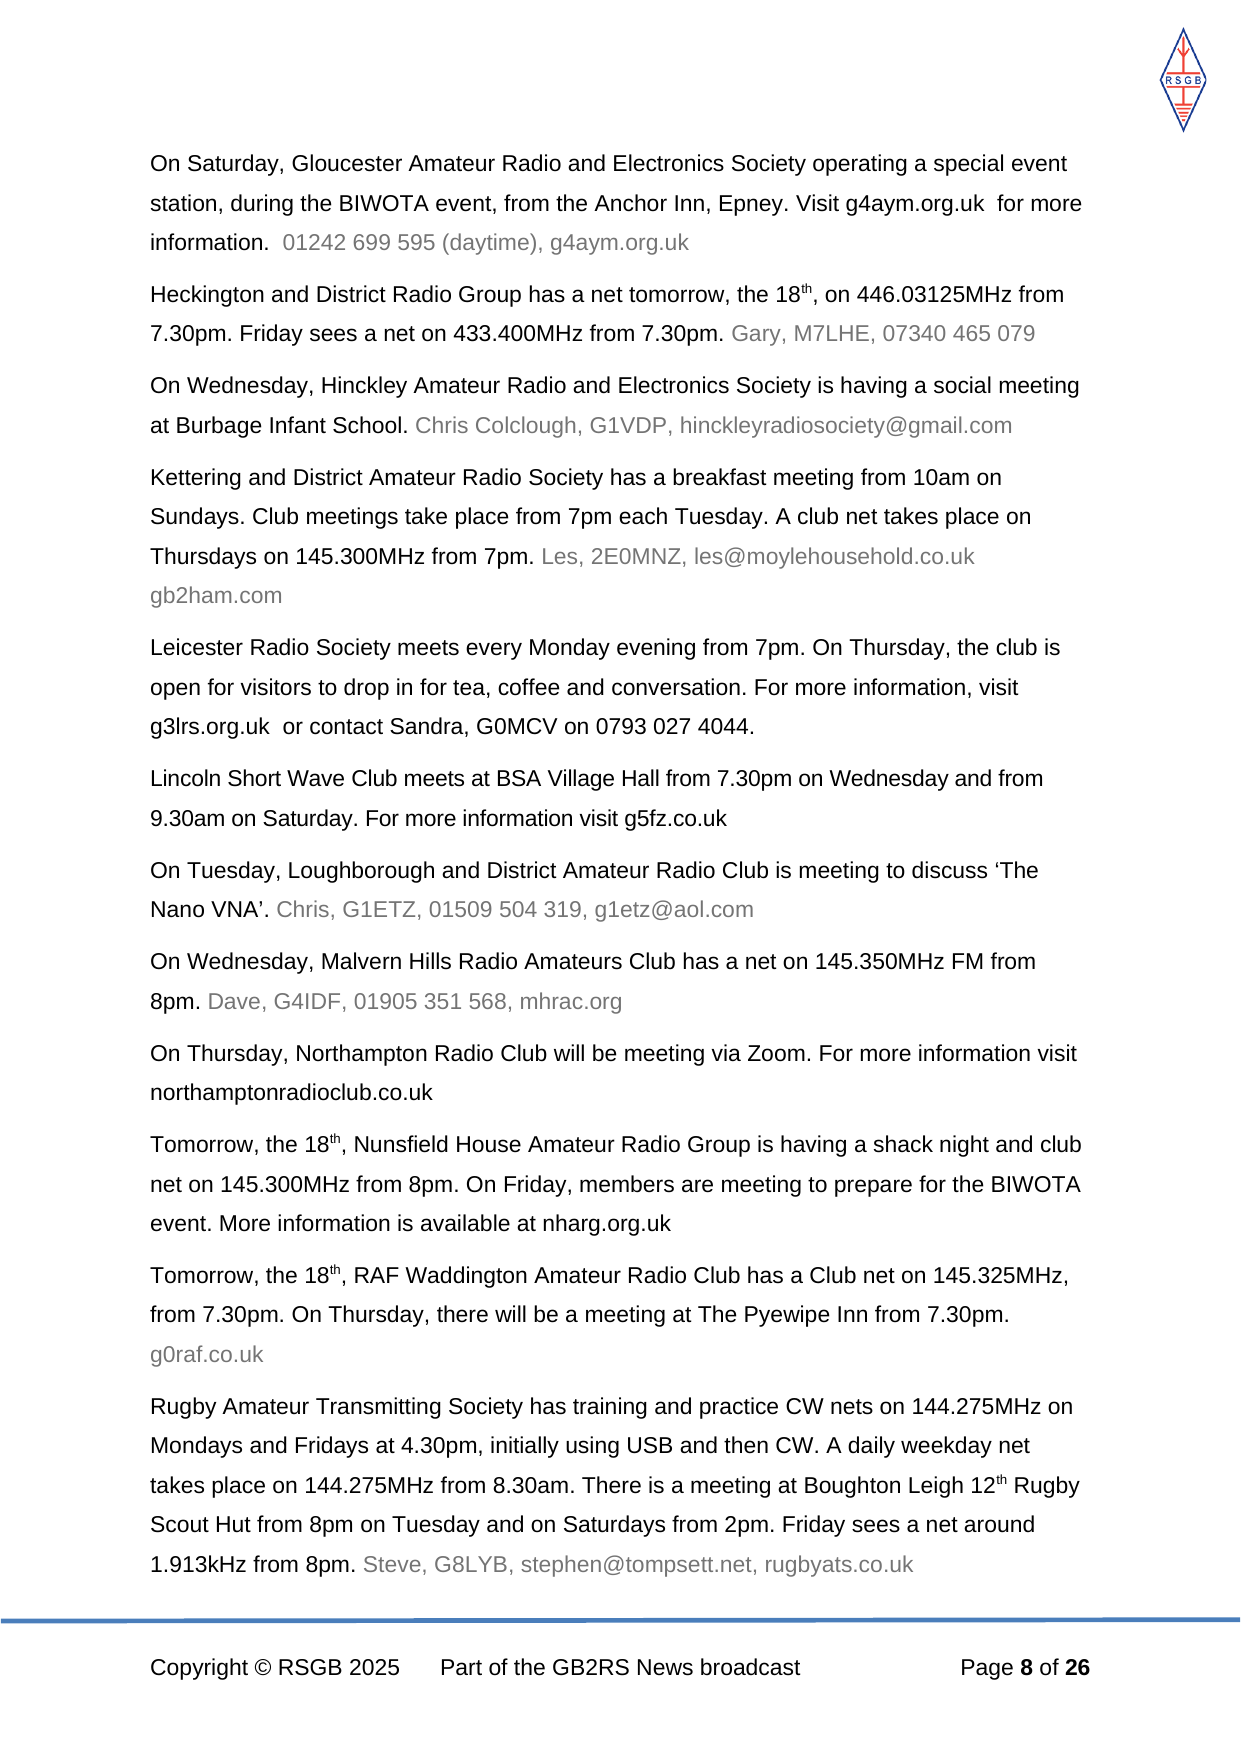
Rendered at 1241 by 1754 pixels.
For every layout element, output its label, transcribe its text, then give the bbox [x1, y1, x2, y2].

text Rugby Amateur Transmitting Society has training and practice CW nets on 144.275MHz on Mondays and Fridays at 4.30pm, initially using USB and then CW. A daily weekday net takes place on 144.275MHz from 8.30am. There is a meeting at Boughton Leigh 12th Rugby Scout Hut from 8pm on Tuesday and on Saturdays from 2pm. Friday sees a net around 1.913kHz from 8pm. Steve, G8LYB, stephen@tompsett.net, rugbyats.co.uk [150, 1393, 1090, 1577]
text Heckington and District Radio Group has a net tomorrow, the 18th, on 446.03125MHz from 7.30pm. Friday sees a net on 433.400MHz from 7.30pm. Gary, M7LHE, 07340 465 079 [150, 281, 1090, 347]
text Tomorrow, the 18th, RAF Waddington Amateur Radio Club has a Club net on 145.325MHz, from 7.30pm. On Thursday, there will be a meeting at The Pyewipe Inn from 7.30pm. g0raf.co.uk [150, 1262, 1090, 1367]
text On Wednesday, Malvern Hills Radio Amateurs Club has a net on 145.350MHz FM from 8pm. Dave, G4IDF, 01905 351 568, mhrac.org [150, 948, 1090, 1014]
text On Tuesday, Loughborough and District Amateur Radio Club is meeting to discuss ‘The Nano VNA’. Chris, G1ETZ, 01509 504 319, g1etz@aol.com [150, 857, 1090, 922]
text Leicester Radio Society meets every Monday evening from 7pm. On Thursday, the club is open for visitors to drop in for tea, coffee and conversation. For more information, visit g3lrs.org.uk or contact Sandra, G0MCV on 0793 027 4044. [150, 634, 1090, 739]
text Tomorrow, the 18th, Nunsfield House Amateur Radio Group is having a shack night and club net on 145.300MHz from 8pm. On Friday, members are meeting to prepare for the BIWOTA event. More information is available at nharg.org.uk [150, 1131, 1090, 1236]
text On Saturday, Gloucester Amateur Radio and Electronics Society operating a special event station, during the BIWOTA event, from the Anchor Inn, Epney. Visit g4aym.org.uk for more information. 01242 699 595 (daytime), g4aym.org.uk [150, 150, 1090, 255]
picture [1156, 20, 1206, 136]
text On Thursday, Northampton Radio Club will be meeting via Zoom. For more information visit northamptonradioclub.co.uk [150, 1039, 1090, 1105]
text Lincoln Short Wave Club meets at BSA Village Hall from 7.30pm on Wednesday and from 9.30am on Saturday. For more information visit g5fz.co.uk [150, 765, 1090, 831]
text On Wednesday, Hinckley Amateur Radio and Electronics Society is having a social meeting at Burbage Infant School. Chris Colclough, G1VDP, hinckleyradiosociety@gmail.com [150, 372, 1090, 438]
text Kettering and District Amateur Radio Society has a breakfast meeting from 10am on Sundays. Club meetings take place from 7pm each Tuesday. A club net takes place on Thursdays on 145.300MHz from 7pm. Les, 2E0MNZ, les@moylehousehold.co.uk [150, 464, 1090, 609]
